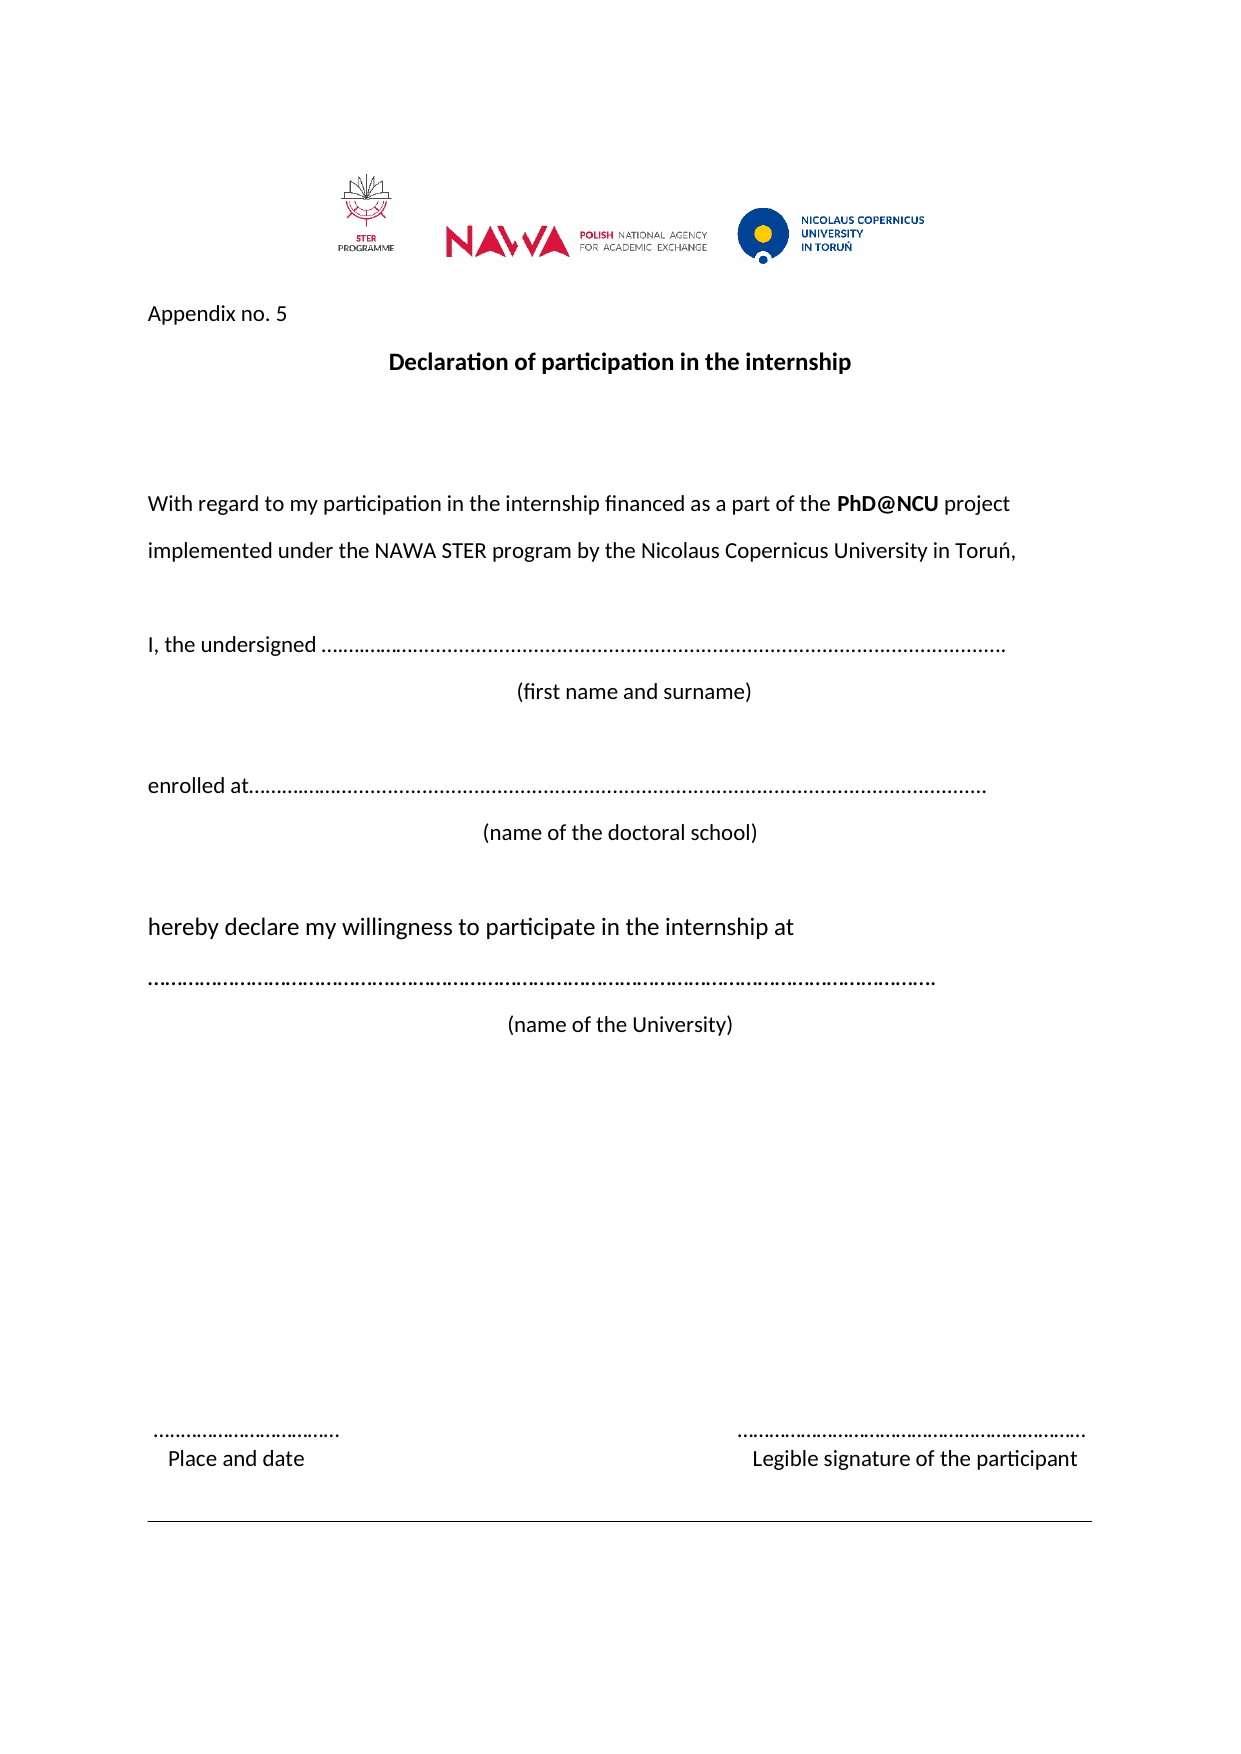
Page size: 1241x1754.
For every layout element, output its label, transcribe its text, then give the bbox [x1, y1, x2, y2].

text (name of the doctoral school) [148, 818, 1093, 846]
text hereby declare my willingness to participate in the internship at [148, 911, 1093, 942]
text I, the undersigned ….….………....................................................................................................... [148, 630, 1093, 658]
picture [299, 147, 941, 281]
text enrolled at…...….……................................................................................................................. [148, 771, 1093, 799]
text (name of the University) [148, 1011, 1093, 1038]
text (first name and surname) [443, 677, 1093, 705]
text …………………………………….…………………………………………………………………………………. [148, 961, 1093, 991]
text Appendix no. 5 [148, 299, 1093, 327]
text Declaration of participation in the internship [148, 346, 1093, 377]
text implemented under the NAWA STER program by the Nicolaus Copernicus University in Toruń, [148, 536, 1093, 564]
text With regard to my participation in the internship financed as a part of the PhD@NCU project [148, 489, 1093, 517]
